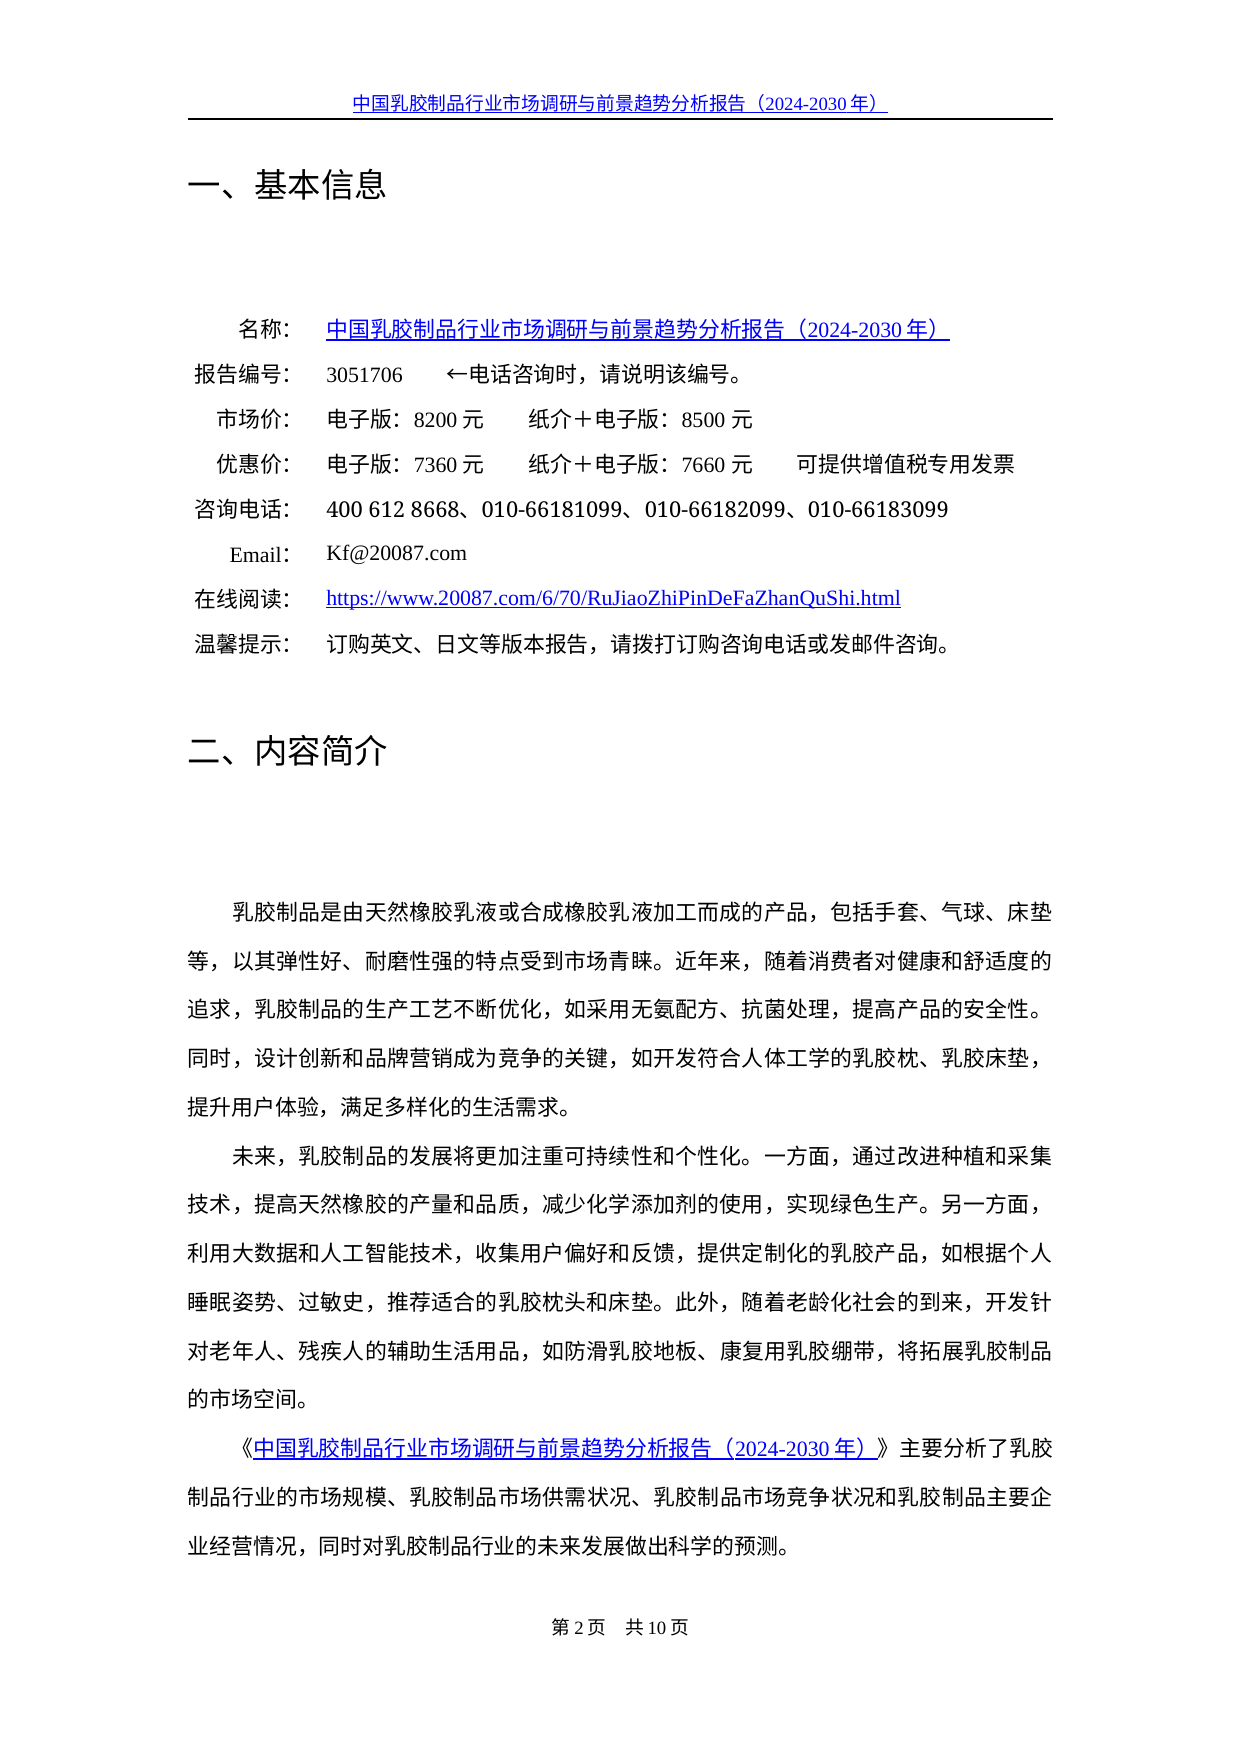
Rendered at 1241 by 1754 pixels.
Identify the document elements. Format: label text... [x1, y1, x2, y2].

table_cell Email： [167, 537, 315, 582]
table_cell 订购英文、日文等版本报告，请拨打订购咨询电话或发邮件咨询。 [315, 627, 1073, 672]
table_cell Kf@20087.com [315, 537, 1073, 582]
table_cell 优惠价： [167, 447, 315, 492]
title 二、内容简介 [187, 717, 1053, 782]
table_cell 电子版：7360 元 纸介＋电子版：7660 元 可提供增值税专用发票 [315, 447, 1073, 492]
title 一、基本信息 [187, 150, 1053, 215]
table_cell 报告编号： [167, 357, 315, 402]
table_cell 电子版：8200 元 纸介＋电子版：8500 元 [315, 402, 1073, 447]
table_cell [315, 582, 1073, 627]
table_header 中国乳胶制品行业市场调研与前景趋势分析报告（2024-2030年） [315, 312, 1073, 357]
table_cell 在线阅读： [167, 582, 315, 627]
table_header 名称： [167, 312, 315, 357]
table_cell 3051706 ←电话咨询时，请说明该编号。 [315, 357, 1073, 402]
table_cell 温馨提示： [167, 627, 315, 672]
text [187, 894, 1053, 1561]
table_cell 市场价： [167, 402, 315, 447]
table_cell 咨询电话： [167, 492, 315, 537]
table_cell 400 612 8668、010-66181099、010-66182099、010-66183099 [315, 492, 1073, 537]
